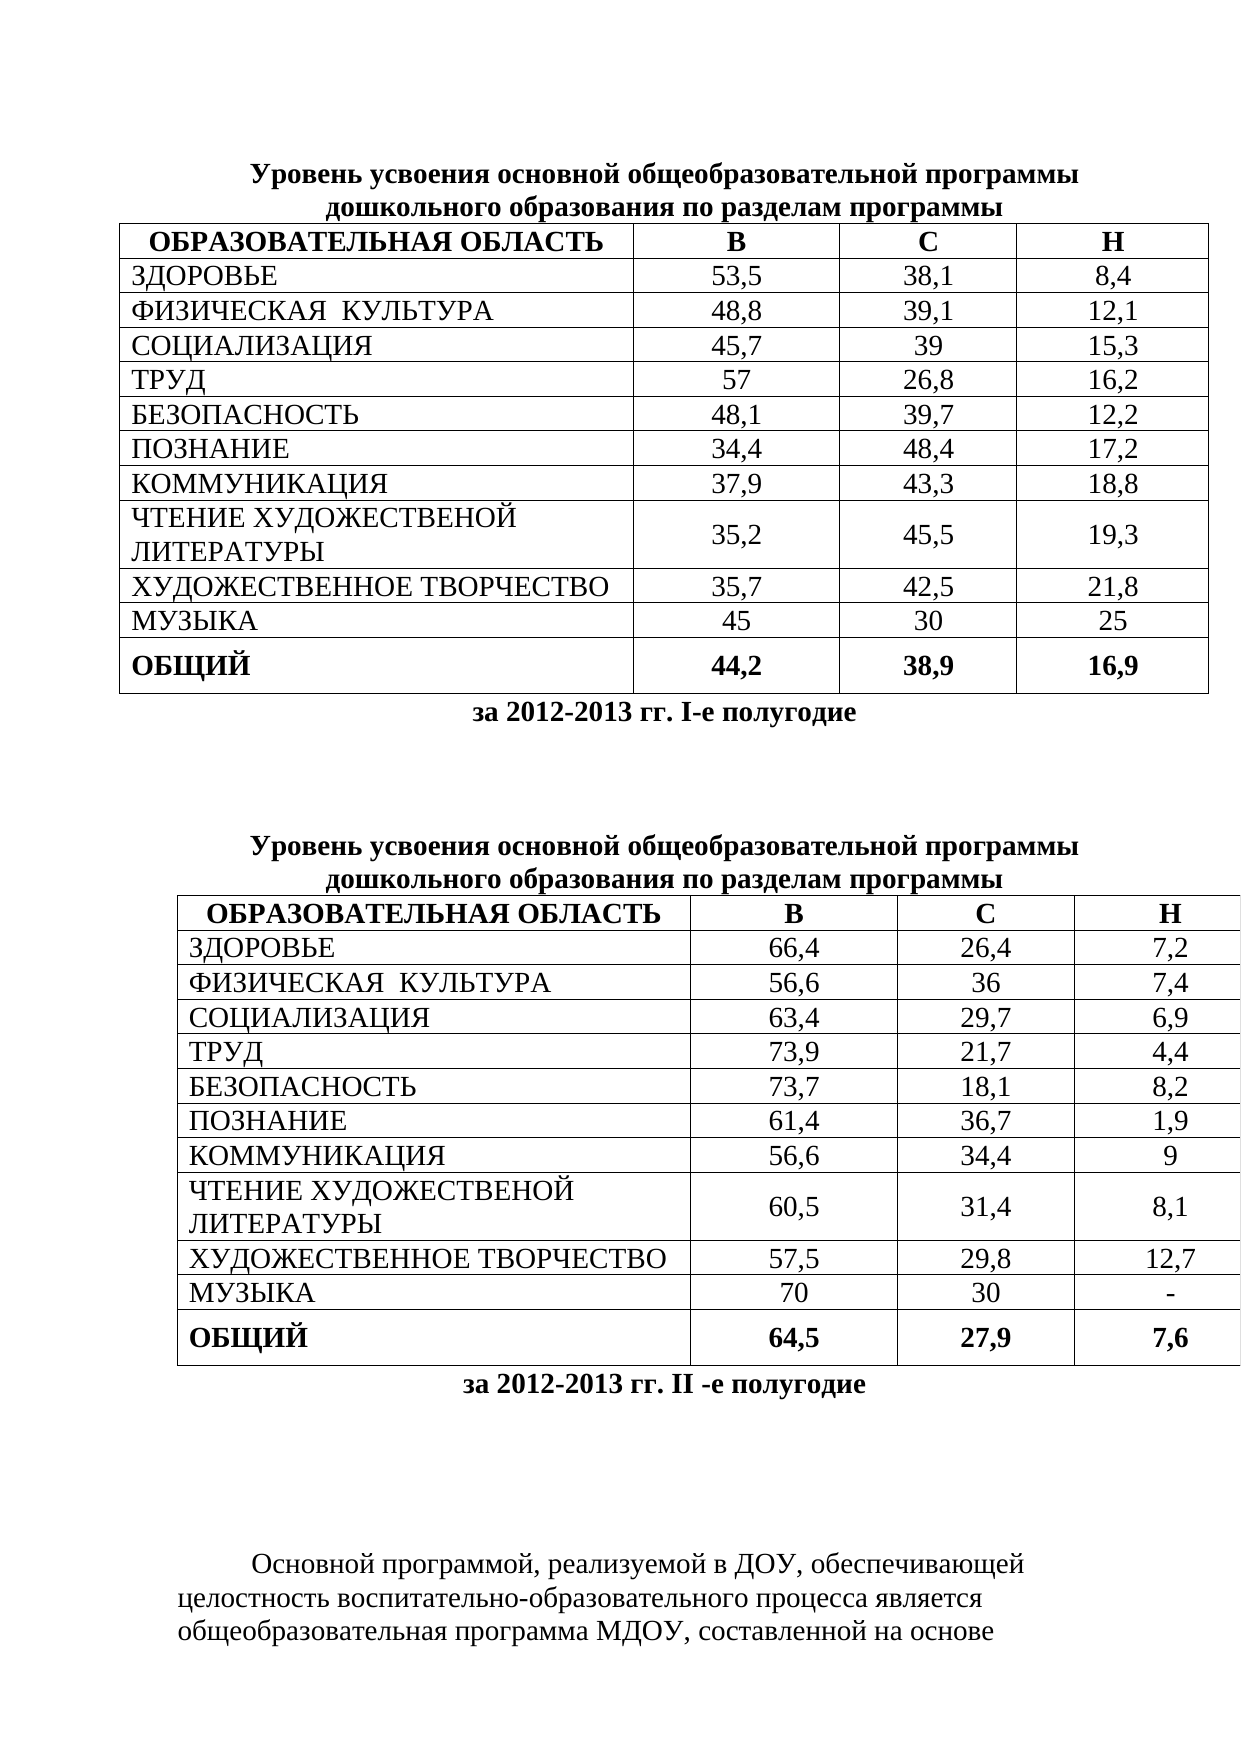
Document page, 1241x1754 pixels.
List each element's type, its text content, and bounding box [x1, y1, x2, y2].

table_header ОБРАЗОВАТЕЛЬНАЯ ОБЛАСТЬ [178, 896, 690, 929]
table_cell 48,1 [634, 397, 839, 430]
table_cell 30 [840, 603, 1016, 637]
table_cell МУЗЫКА [178, 1275, 690, 1309]
table_cell 61,4 [691, 1104, 897, 1137]
table_cell 38,9 [840, 638, 1016, 693]
text Уровень усвоения основной общеобразовательной программы дошкольного образования по разделам программы [177, 156, 1152, 223]
table_cell 25 [1017, 603, 1208, 637]
table_header Н [1017, 224, 1208, 257]
table_cell 12,2 [1017, 397, 1208, 430]
table_cell 18,8 [1017, 466, 1208, 499]
table_cell 63,4 [691, 1000, 897, 1033]
table_cell 45 [634, 603, 839, 637]
table_cell 1,9 [1075, 1104, 1240, 1137]
table_cell 7,6 [1075, 1310, 1240, 1365]
table_cell БЕЗОПАСНОСТЬ [120, 397, 633, 430]
table_cell 66,4 [691, 931, 897, 964]
table_cell 34,4 [634, 431, 839, 465]
table_cell 57,5 [691, 1241, 897, 1274]
table_cell СОЦИАЛИЗАЦИЯ [120, 328, 633, 361]
table_cell 39,1 [840, 293, 1016, 327]
table_cell ЗДОРОВЬЕ [178, 931, 690, 964]
table_cell 45,5 [840, 501, 1016, 568]
table_cell 39,7 [840, 397, 1016, 430]
table_cell 30 [898, 1275, 1074, 1309]
table_cell 29,7 [898, 1000, 1074, 1033]
table_header С [898, 896, 1074, 929]
table_cell 57 [634, 362, 839, 396]
table_cell 27,9 [898, 1310, 1074, 1365]
table_cell 56,6 [691, 965, 897, 999]
table_cell 21,8 [1017, 569, 1208, 602]
table_cell 44,2 [634, 638, 839, 693]
table_cell 39 [840, 328, 1016, 361]
table_cell 64,5 [691, 1310, 897, 1365]
table_cell 19,3 [1017, 501, 1208, 568]
table_cell 48,8 [634, 293, 839, 327]
table_cell ОБЩИЙ [178, 1310, 690, 1365]
text за 2012-2013 гг. I-е полугодие [177, 694, 1152, 727]
table_cell 42,5 [840, 569, 1016, 602]
table_cell СОЦИАЛИЗАЦИЯ [178, 1000, 690, 1033]
table_cell 16,9 [1017, 638, 1208, 693]
table_cell 8,4 [1017, 259, 1208, 292]
table_cell 70 [691, 1275, 897, 1309]
table_cell КОММУНИКАЦИЯ [178, 1138, 690, 1172]
table_cell 8,1 [1075, 1173, 1240, 1240]
table_cell 6,9 [1075, 1000, 1240, 1033]
table_cell 16,2 [1017, 362, 1208, 396]
table_cell 60,5 [691, 1173, 897, 1240]
table_cell ОБЩИЙ [120, 638, 633, 693]
table_cell ХУДОЖЕСТВЕННОЕ ТВОРЧЕСТВО [178, 1241, 690, 1274]
table_cell ПОЗНАНИЕ [120, 431, 633, 465]
table_cell ЗДОРОВЬЕ [120, 259, 633, 292]
table_cell ТРУД [178, 1034, 690, 1068]
table_cell 18,1 [898, 1069, 1074, 1102]
table_cell 8,2 [1075, 1069, 1240, 1102]
table_cell 17,2 [1017, 431, 1208, 465]
table_cell 45,7 [634, 328, 839, 361]
table_cell КОММУНИКАЦИЯ [120, 466, 633, 499]
table_header В [634, 224, 839, 257]
table_cell - [1075, 1275, 1240, 1309]
table_header Н [1075, 896, 1240, 929]
table_cell 31,4 [898, 1173, 1074, 1240]
table_cell ПОЗНАНИЕ [178, 1104, 690, 1137]
table_cell 29,8 [898, 1241, 1074, 1274]
table_cell ЧТЕНИЕ ХУДОЖЕСТВЕНОЙ ЛИТЕРАТУРЫ [178, 1173, 690, 1240]
table_cell 38,1 [840, 259, 1016, 292]
table_cell ЧТЕНИЕ ХУДОЖЕСТВЕНОЙ ЛИТЕРАТУРЫ [120, 501, 633, 568]
table_cell 4,4 [1075, 1034, 1240, 1068]
text Уровень усвоения основной общеобразовательной программы дошкольного образования по разделам программы [177, 828, 1152, 895]
table_cell 36 [898, 965, 1074, 999]
table_cell 7,2 [1075, 931, 1240, 964]
table_cell 26,4 [898, 931, 1074, 964]
table_cell 37,9 [634, 466, 839, 499]
table_cell 15,3 [1017, 328, 1208, 361]
table_cell ХУДОЖЕСТВЕННОЕ ТВОРЧЕСТВО [120, 569, 633, 602]
table_cell ФИЗИЧЕСКАЯ КУЛЬТУРА [178, 965, 690, 999]
table_cell БЕЗОПАСНОСТЬ [178, 1069, 690, 1102]
table_cell ТРУД [120, 362, 633, 396]
table_header В [691, 896, 897, 929]
table_cell 73,9 [691, 1034, 897, 1068]
table_cell 34,4 [898, 1138, 1074, 1172]
table_cell ФИЗИЧЕСКАЯ КУЛЬТУРА [120, 293, 633, 327]
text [177, 1546, 1152, 1647]
table_cell 36,7 [898, 1104, 1074, 1137]
table_cell 12,1 [1017, 293, 1208, 327]
table_cell 53,5 [634, 259, 839, 292]
table_cell 35,7 [634, 569, 839, 602]
table_cell 73,7 [691, 1069, 897, 1102]
table_cell 9 [1075, 1138, 1240, 1172]
table_header ОБРАЗОВАТЕЛЬНАЯ ОБЛАСТЬ [120, 224, 633, 257]
table_cell 48,4 [840, 431, 1016, 465]
table_cell 7,4 [1075, 965, 1240, 999]
table_cell 35,2 [634, 501, 839, 568]
table_cell 21,7 [898, 1034, 1074, 1068]
table_cell 12,7 [1075, 1241, 1240, 1274]
table_cell 43,3 [840, 466, 1016, 499]
text за 2012-2013 гг. II -е полугодие [177, 1366, 1152, 1399]
table_cell 26,8 [840, 362, 1016, 396]
table_cell МУЗЫКА [120, 603, 633, 637]
table_cell 56,6 [691, 1138, 897, 1172]
table_header С [840, 224, 1016, 257]
